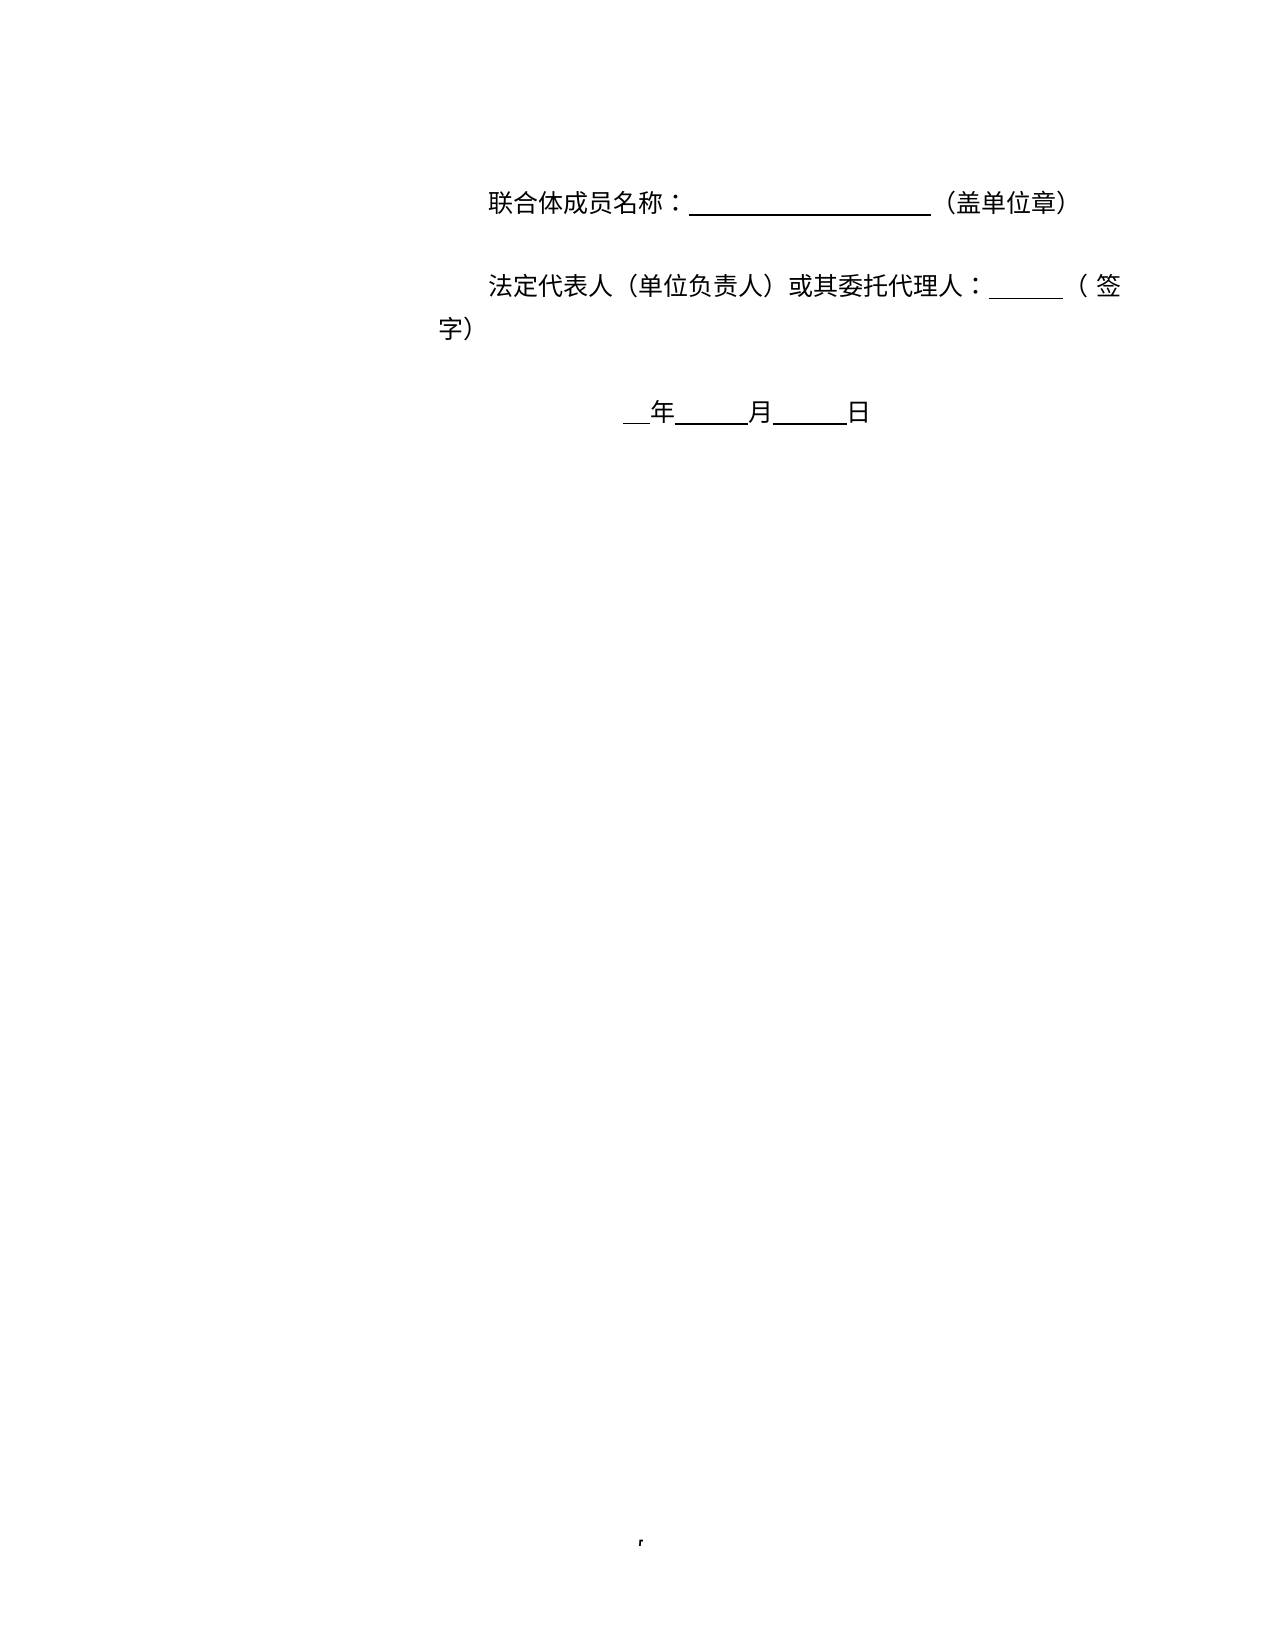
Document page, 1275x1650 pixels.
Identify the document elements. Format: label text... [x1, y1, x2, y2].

text 法定代表人（单位负责人）或其委托代理人： （签字） [438, 269, 1121, 345]
text 年 月 日 [573, 395, 1121, 429]
text 联合体成员名称： （盖单位章） [438, 186, 1121, 219]
